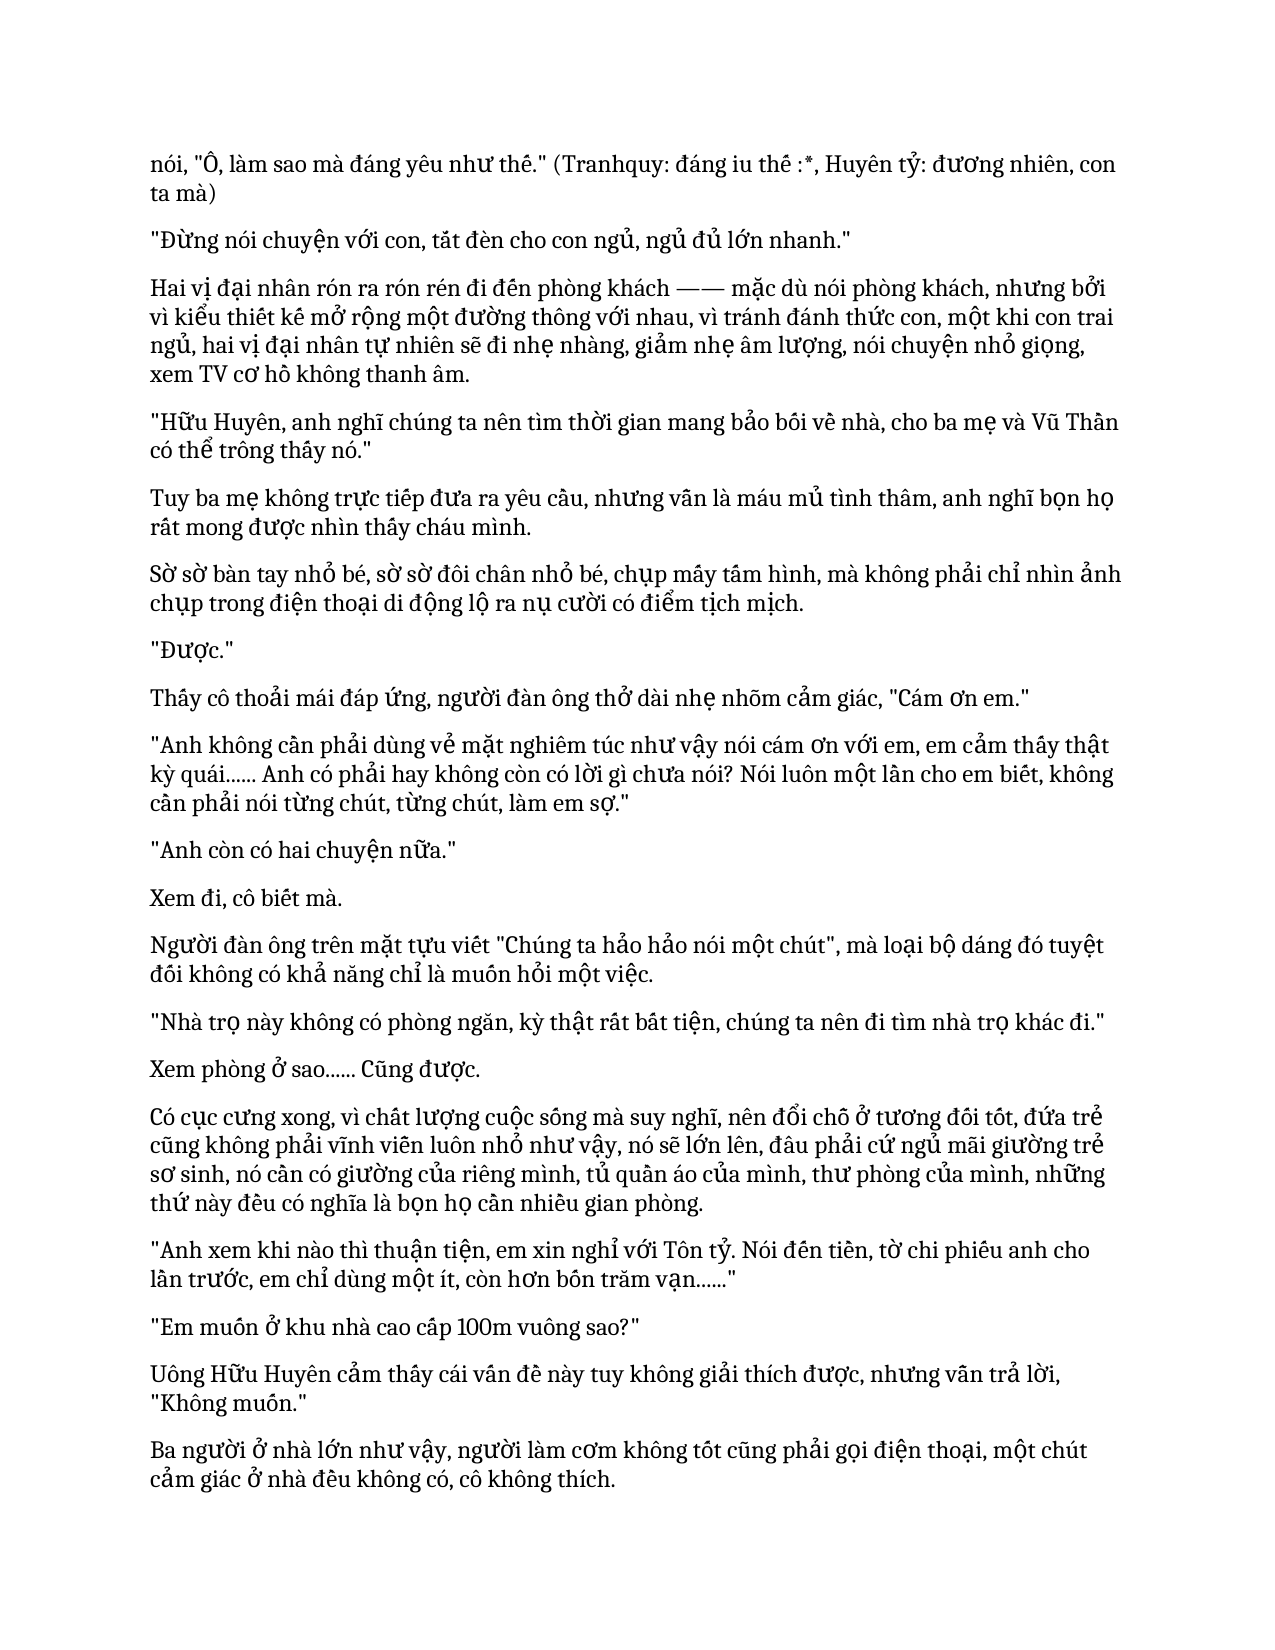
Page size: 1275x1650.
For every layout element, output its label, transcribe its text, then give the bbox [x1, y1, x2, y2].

text Ba người ở nhà lớn như vậy, người làm cơm không tốt cũng phải gọi điện thoại, một chút cảm giác ở nhà đều không có, cô không thích. [150, 1436, 1125, 1494]
text Tuy ba mẹ không trực tiếp đưa ra yêu cầu, nhưng vẫn là máu mủ tình thâm, anh nghĩ bọn họ rất mong được nhìn thấy cháu mình. [150, 484, 1125, 541]
text "Em muốn ở khu nhà cao cấp 100m vuông sao?" [150, 1312, 1125, 1341]
text Sờ sờ bàn tay nhỏ bé, sờ sờ đôi chân nhỏ bé, chụp mấy tấm hình, mà không phải chỉ nhìn ảnh chụp trong điện thoại di động lộ ra nụ cười có điểm tịch mịch. [150, 560, 1125, 617]
text Hai vị đại nhân rón ra rón rén đi đến phòng khách —— mặc dù nói phòng khách, nhưng bởi vì kiểu thiết kế mở rộng một đường thông với nhau, vì tránh đánh thức con, một khi con trai ngủ, hai vị đại nhân tự nhiên sẽ đi nhẹ nhàng, giảm nhẹ âm lượng, nói chuyện nhỏ giọng, xem TV cơ hồ không thanh âm. [150, 274, 1125, 389]
text Có cục cưng xong, vì chất lượng cuộc sống mà suy nghĩ, nên đổi chỗ ở tương đối tốt, đứa trẻ cũng không phải vĩnh viễn luôn nhỏ như vậy, nó sẽ lớn lên, đâu phải cứ ngủ mãi giường trẻ sơ sinh, nó cần có giường của riêng mình, tủ quần áo của mình, thư phòng của mình, những thứ này đều có nghĩa là bọn họ cần nhiều gian phòng. [150, 1102, 1125, 1217]
text "Đừng nói chuyện với con, tắt đèn cho con ngủ, ngủ đủ lớn nhanh." [150, 226, 1125, 255]
text "Nhà trọ này không có phòng ngăn, kỳ thật rất bất tiện, chúng ta nên đi tìm nhà trọ khác đi." [150, 1007, 1125, 1036]
text Uông Hữu Huyên cảm thấy cái vấn đề này tuy không giải thích được, nhưng vẫn trả lời, "Không muốn." [150, 1360, 1125, 1417]
text "Hữu Huyên, anh nghĩ chúng ta nên tìm thời gian mang bảo bối về nhà, cho ba mẹ và Vũ Thần có thể trông thấy nó." [150, 407, 1125, 465]
text Xem phòng ở sao...... Cũng được. [150, 1055, 1125, 1084]
text "Anh còn có hai chuyện nữa." [150, 836, 1125, 865]
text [150, 150, 1125, 207]
text Xem đi, cô biết mà. [150, 884, 1125, 912]
text "Được." [150, 636, 1125, 665]
text "Anh xem khi nào thì thuận tiện, em xin nghỉ với Tôn tỷ. Nói đến tiền, tờ chi phiếu anh cho lần trước, em chỉ dùng một ít, còn hơn bốn trăm vạn......" [150, 1236, 1125, 1294]
text Thấy cô thoải mái đáp ứng, người đàn ông thở dài nhẹ nhõm cảm giác, "Cám ơn em." [150, 684, 1125, 712]
text "Anh không cần phải dùng vẻ mặt nghiêm túc như vậy nói cám ơn với em, em cảm thấy thật kỳ quái...... Anh có phải hay không còn có lời gì chưa nói? Nói luôn một lần cho em biết, không cần phải nói từng chút, từng chút, làm em sợ." [150, 731, 1125, 817]
text Người đàn ông trên mặt tựu viết "Chúng ta hảo hảo nói một chút", mà loại bộ dáng đó tuyệt đối không có khả năng chỉ là muốn hỏi một việc. [150, 931, 1125, 989]
